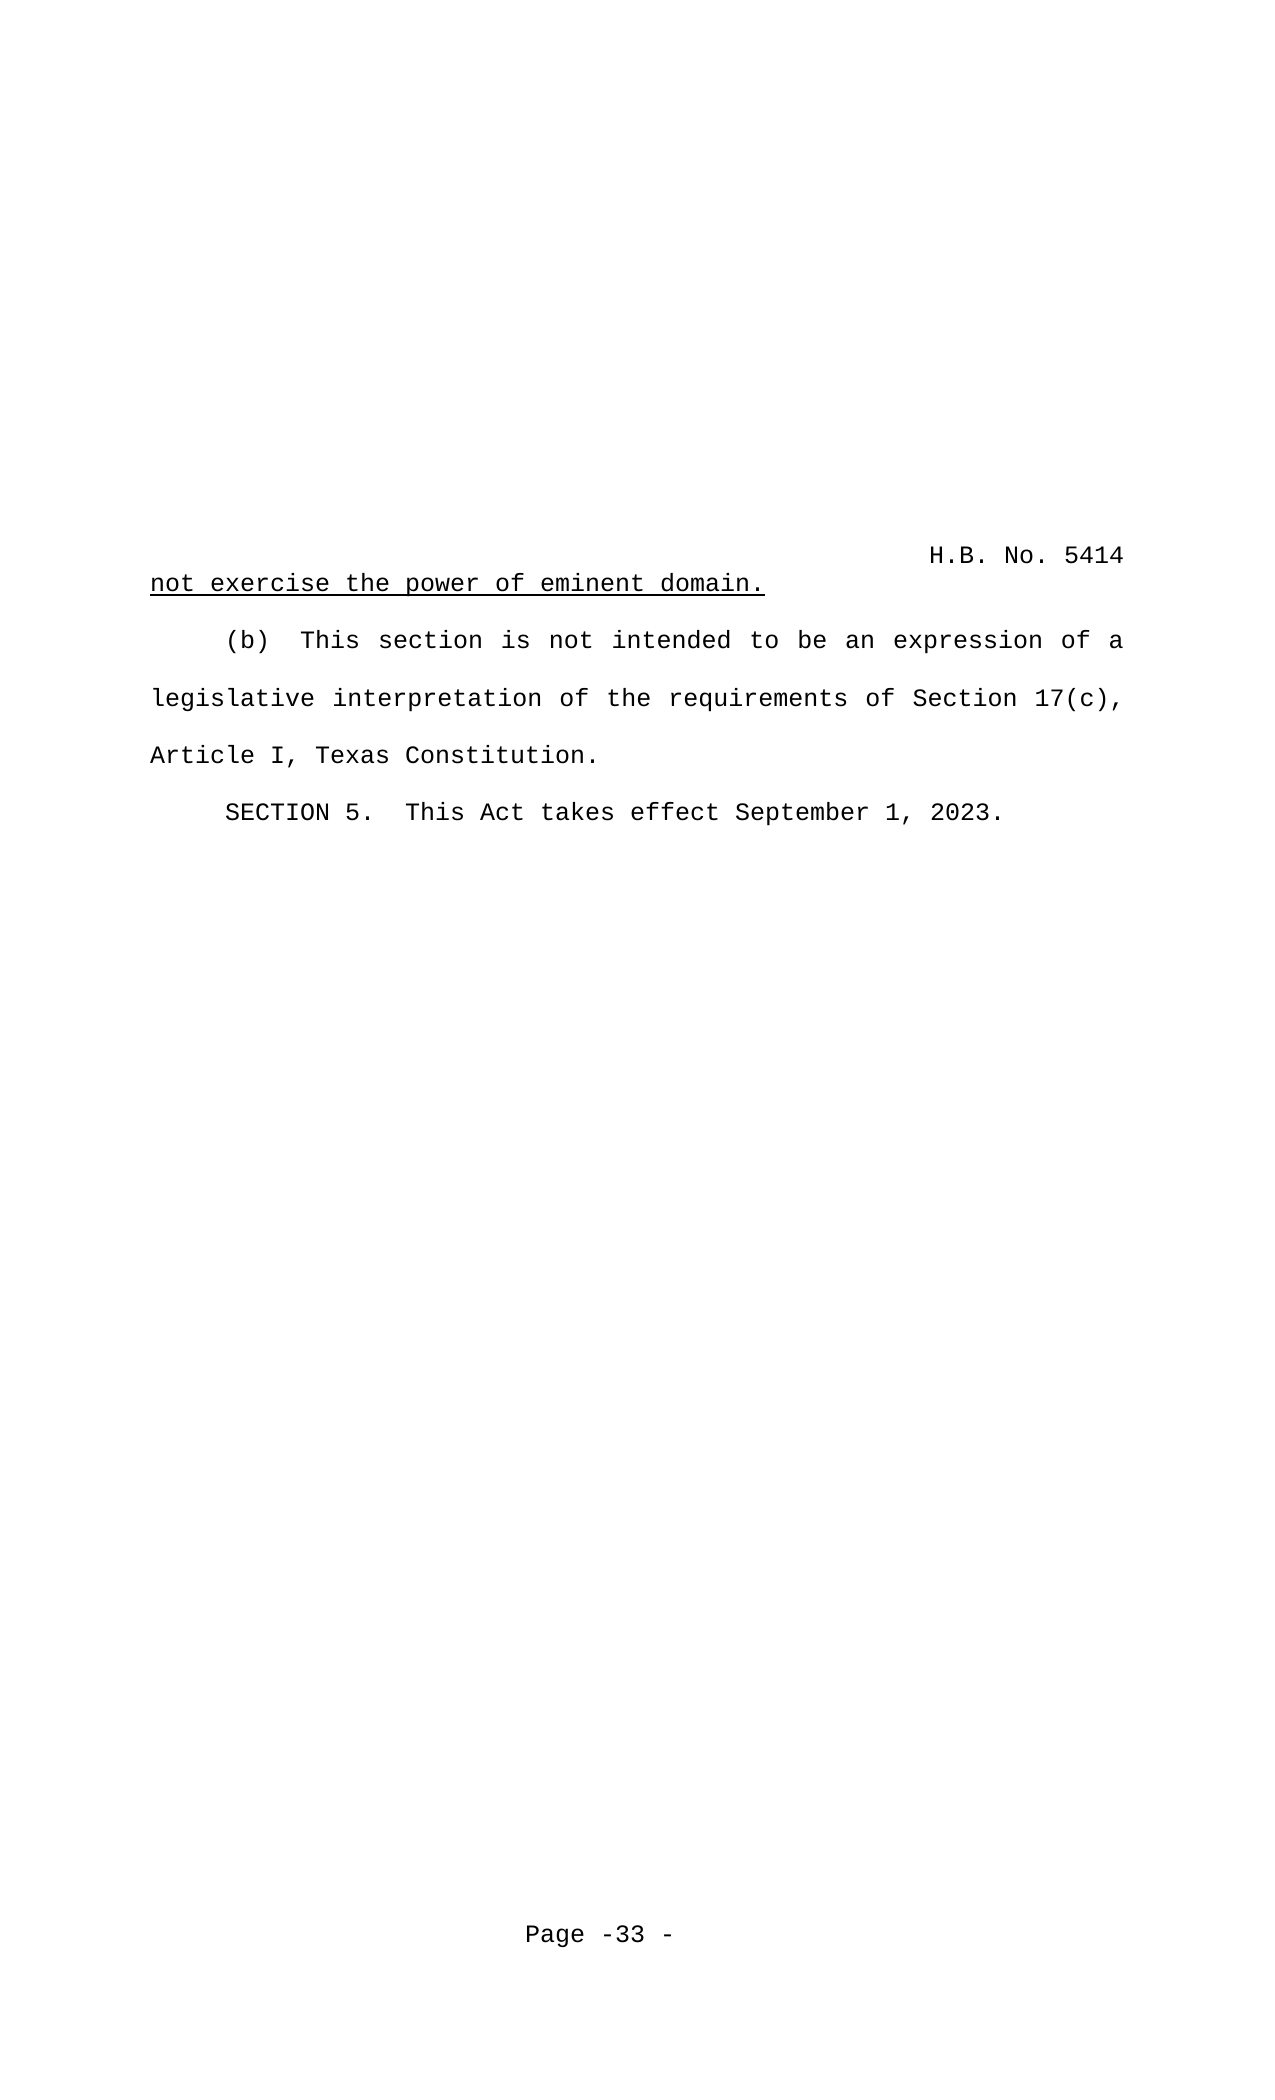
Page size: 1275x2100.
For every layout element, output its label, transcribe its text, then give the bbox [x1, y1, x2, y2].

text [150, 571, 1125, 599]
text (b) This section is not intended to be an expression of a legislative interpretation of the requirements of Section 17(c), Article I, Texas Constitution. [150, 628, 1125, 771]
text SECTION 5. This Act takes effect September 1, 2023. [150, 799, 1125, 828]
